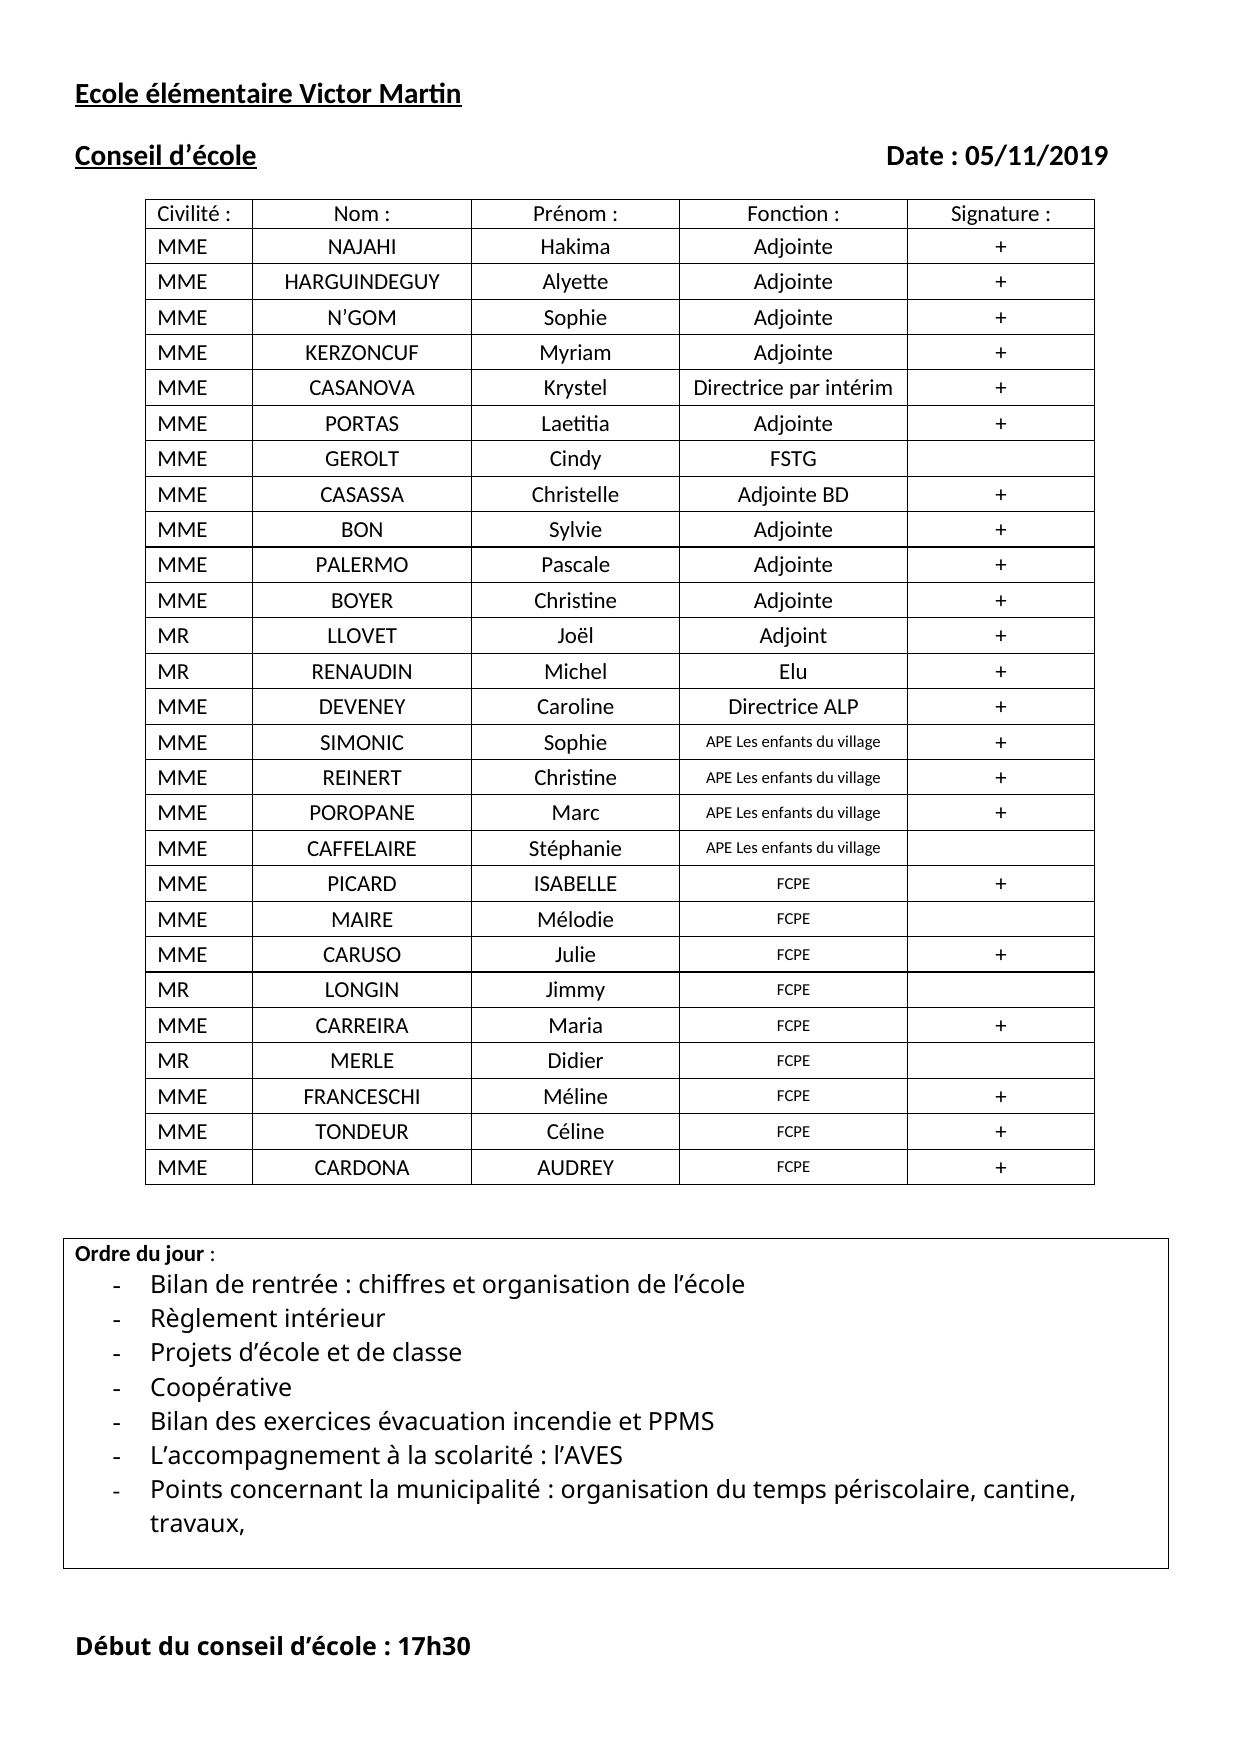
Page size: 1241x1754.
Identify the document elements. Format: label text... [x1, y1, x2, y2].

table_cell MR [146, 973, 252, 1007]
table_cell Laetitia [472, 406, 679, 440]
table_cell Julie [472, 937, 679, 971]
table_cell + [908, 1008, 1094, 1042]
table_cell FCPE [680, 1043, 907, 1078]
table_cell MR [146, 654, 252, 688]
table_cell GEROLT [253, 441, 471, 476]
table_cell Alyette [472, 264, 679, 298]
table_cell MME [146, 477, 252, 511]
table_cell MAIRE [253, 902, 471, 936]
table_cell Joël [472, 618, 679, 653]
table_cell LONGIN [253, 973, 471, 1007]
table_cell + [908, 1114, 1094, 1148]
table_cell MME [146, 1079, 252, 1113]
table_cell + [908, 618, 1094, 653]
table_cell Cindy [472, 441, 679, 476]
table_cell Elu [680, 654, 907, 688]
table_cell MME [146, 406, 252, 440]
table_cell + [908, 548, 1094, 582]
table_cell FCPE [680, 973, 907, 1007]
table_cell Krystel [472, 370, 679, 405]
table_cell MME [146, 300, 252, 334]
table_cell MR [146, 1043, 252, 1078]
table_cell Adjointe [680, 300, 907, 334]
table_cell N’GOM [253, 300, 471, 334]
table_cell MME [146, 866, 252, 901]
table_cell APE Les enfants du village [680, 795, 907, 830]
table_cell RENAUDIN [253, 654, 471, 688]
table_cell KERZONCUF [253, 335, 471, 369]
table_cell ISABELLE [472, 866, 679, 901]
table_cell [908, 441, 1094, 476]
table_cell MME [146, 264, 252, 298]
table_cell Sylvie [472, 512, 679, 546]
table_cell Stéphanie [472, 831, 679, 865]
table_cell Maria [472, 1008, 679, 1042]
table_header Nom : [253, 200, 471, 228]
table_cell REINERT [253, 760, 471, 794]
table_cell BOYER [253, 583, 471, 617]
table_cell + [908, 654, 1094, 688]
table_cell Didier [472, 1043, 679, 1078]
table_cell FCPE [680, 1079, 907, 1113]
table_cell CASASSA [253, 477, 471, 511]
table_cell MME [146, 760, 252, 794]
table_cell Marc [472, 795, 679, 830]
table_cell CAFFELAIRE [253, 831, 471, 865]
table_cell MR [146, 618, 252, 653]
table_cell + [908, 937, 1094, 971]
table_cell FCPE [680, 1150, 907, 1184]
table_cell + [908, 477, 1094, 511]
table_cell PALERMO [253, 548, 471, 582]
table_cell + [908, 795, 1094, 830]
table_cell Adjoint [680, 618, 907, 653]
table_cell FCPE [680, 902, 907, 936]
table_cell SIMONIC [253, 725, 471, 759]
table_cell + [908, 760, 1094, 794]
table_cell MME [146, 1008, 252, 1042]
table_cell MME [146, 1114, 252, 1148]
table_cell APE Les enfants du village [680, 831, 907, 865]
table_cell FSTG [680, 441, 907, 476]
table_cell FCPE [680, 1114, 907, 1148]
table_cell Adjointe [680, 548, 907, 582]
table_cell CASANOVA [253, 370, 471, 405]
table_cell + [908, 370, 1094, 405]
table_cell [908, 1043, 1094, 1078]
table_cell Michel [472, 654, 679, 688]
table_cell MME [146, 370, 252, 405]
table_cell Céline [472, 1114, 679, 1148]
table_cell MME [146, 689, 252, 723]
table_cell MME [146, 1150, 252, 1184]
table_cell Adjointe [680, 264, 907, 298]
table_cell Sophie [472, 725, 679, 759]
table_cell PORTAS [253, 406, 471, 440]
table_cell [908, 831, 1094, 865]
table_cell + [908, 512, 1094, 546]
table_cell MME [146, 937, 252, 971]
table_cell MME [146, 229, 252, 263]
table_cell Caroline [472, 689, 679, 723]
table_cell Christine [472, 583, 679, 617]
table_cell MERLE [253, 1043, 471, 1078]
table_header Civilité : [146, 200, 252, 228]
table_cell + [908, 866, 1094, 901]
table_cell BON [253, 512, 471, 546]
table_header Signature : [908, 200, 1094, 228]
table_cell + [908, 229, 1094, 263]
table_cell CARUSO [253, 937, 471, 971]
table_cell TONDEUR [253, 1114, 471, 1148]
table_cell FCPE [680, 937, 907, 971]
table_cell + [908, 689, 1094, 723]
table_cell [908, 902, 1094, 936]
table_header Prénom : [472, 200, 679, 228]
table_cell MME [146, 795, 252, 830]
text Conseil d’école Date : 05/11/2019 [75, 137, 1165, 172]
table_cell Adjointe [680, 335, 907, 369]
table_cell LLOVET [253, 618, 471, 653]
table_cell Méline [472, 1079, 679, 1113]
table_cell Jimmy [472, 973, 679, 1007]
table_cell + [908, 725, 1094, 759]
table_cell Myriam [472, 335, 679, 369]
table_cell FCPE [680, 866, 907, 901]
table_cell Adjointe [680, 406, 907, 440]
table_cell FRANCESCHI [253, 1079, 471, 1113]
table_cell MME [146, 335, 252, 369]
table_cell + [908, 335, 1094, 369]
table_cell HARGUINDEGUY [253, 264, 471, 298]
table_cell MME [146, 583, 252, 617]
table_cell Adjointe [680, 583, 907, 617]
table_cell FCPE [680, 1008, 907, 1042]
table_cell Directrice par intérim [680, 370, 907, 405]
table_cell POROPANE [253, 795, 471, 830]
table_cell Pascale [472, 548, 679, 582]
table_cell PICARD [253, 866, 471, 901]
table_cell CARDONA [253, 1150, 471, 1184]
text Ecole élémentaire Victor Martin [75, 75, 1165, 111]
table_cell Christine [472, 760, 679, 794]
table_cell AUDREY [472, 1150, 679, 1184]
table_cell [908, 973, 1094, 1007]
table_cell Sophie [472, 300, 679, 334]
table_cell + [908, 583, 1094, 617]
table_cell APE Les enfants du village [680, 760, 907, 794]
table_cell APE Les enfants du village [680, 725, 907, 759]
table_cell MME [146, 831, 252, 865]
table_header Ordre du jour : Bilan de rentrée : chiffres et organisation de l’école Règlement intérieur Projets d’école et de classe Coopérative Bilan des exercices évacuation incendie et PPMS L’accompagnement à la scolarité : l’AVES Points concernant la municipalité : organisation du temps périscolaire, cantine, travaux, [64, 1239, 1168, 1567]
table_cell + [908, 1079, 1094, 1113]
table_cell MME [146, 902, 252, 936]
table_cell NAJAHI [253, 229, 471, 263]
table_cell Adjointe [680, 512, 907, 546]
table_cell Mélodie [472, 902, 679, 936]
table_cell MME [146, 725, 252, 759]
table_cell Adjointe [680, 229, 907, 263]
table_header Fonction : [680, 200, 907, 228]
table_cell DEVENEY [253, 689, 471, 723]
table_cell CARREIRA [253, 1008, 471, 1042]
table_cell + [908, 300, 1094, 334]
table_cell + [908, 1150, 1094, 1184]
table_cell Hakima [472, 229, 679, 263]
table_cell Christelle [472, 477, 679, 511]
text Début du conseil d’école : 17h30 [75, 1628, 1165, 1663]
table_cell + [908, 264, 1094, 298]
table_cell MME [146, 441, 252, 476]
table_cell Adjointe BD [680, 477, 907, 511]
table_cell MME [146, 548, 252, 582]
table_cell Directrice ALP [680, 689, 907, 723]
table_cell + [908, 406, 1094, 440]
table_cell MME [146, 512, 252, 546]
